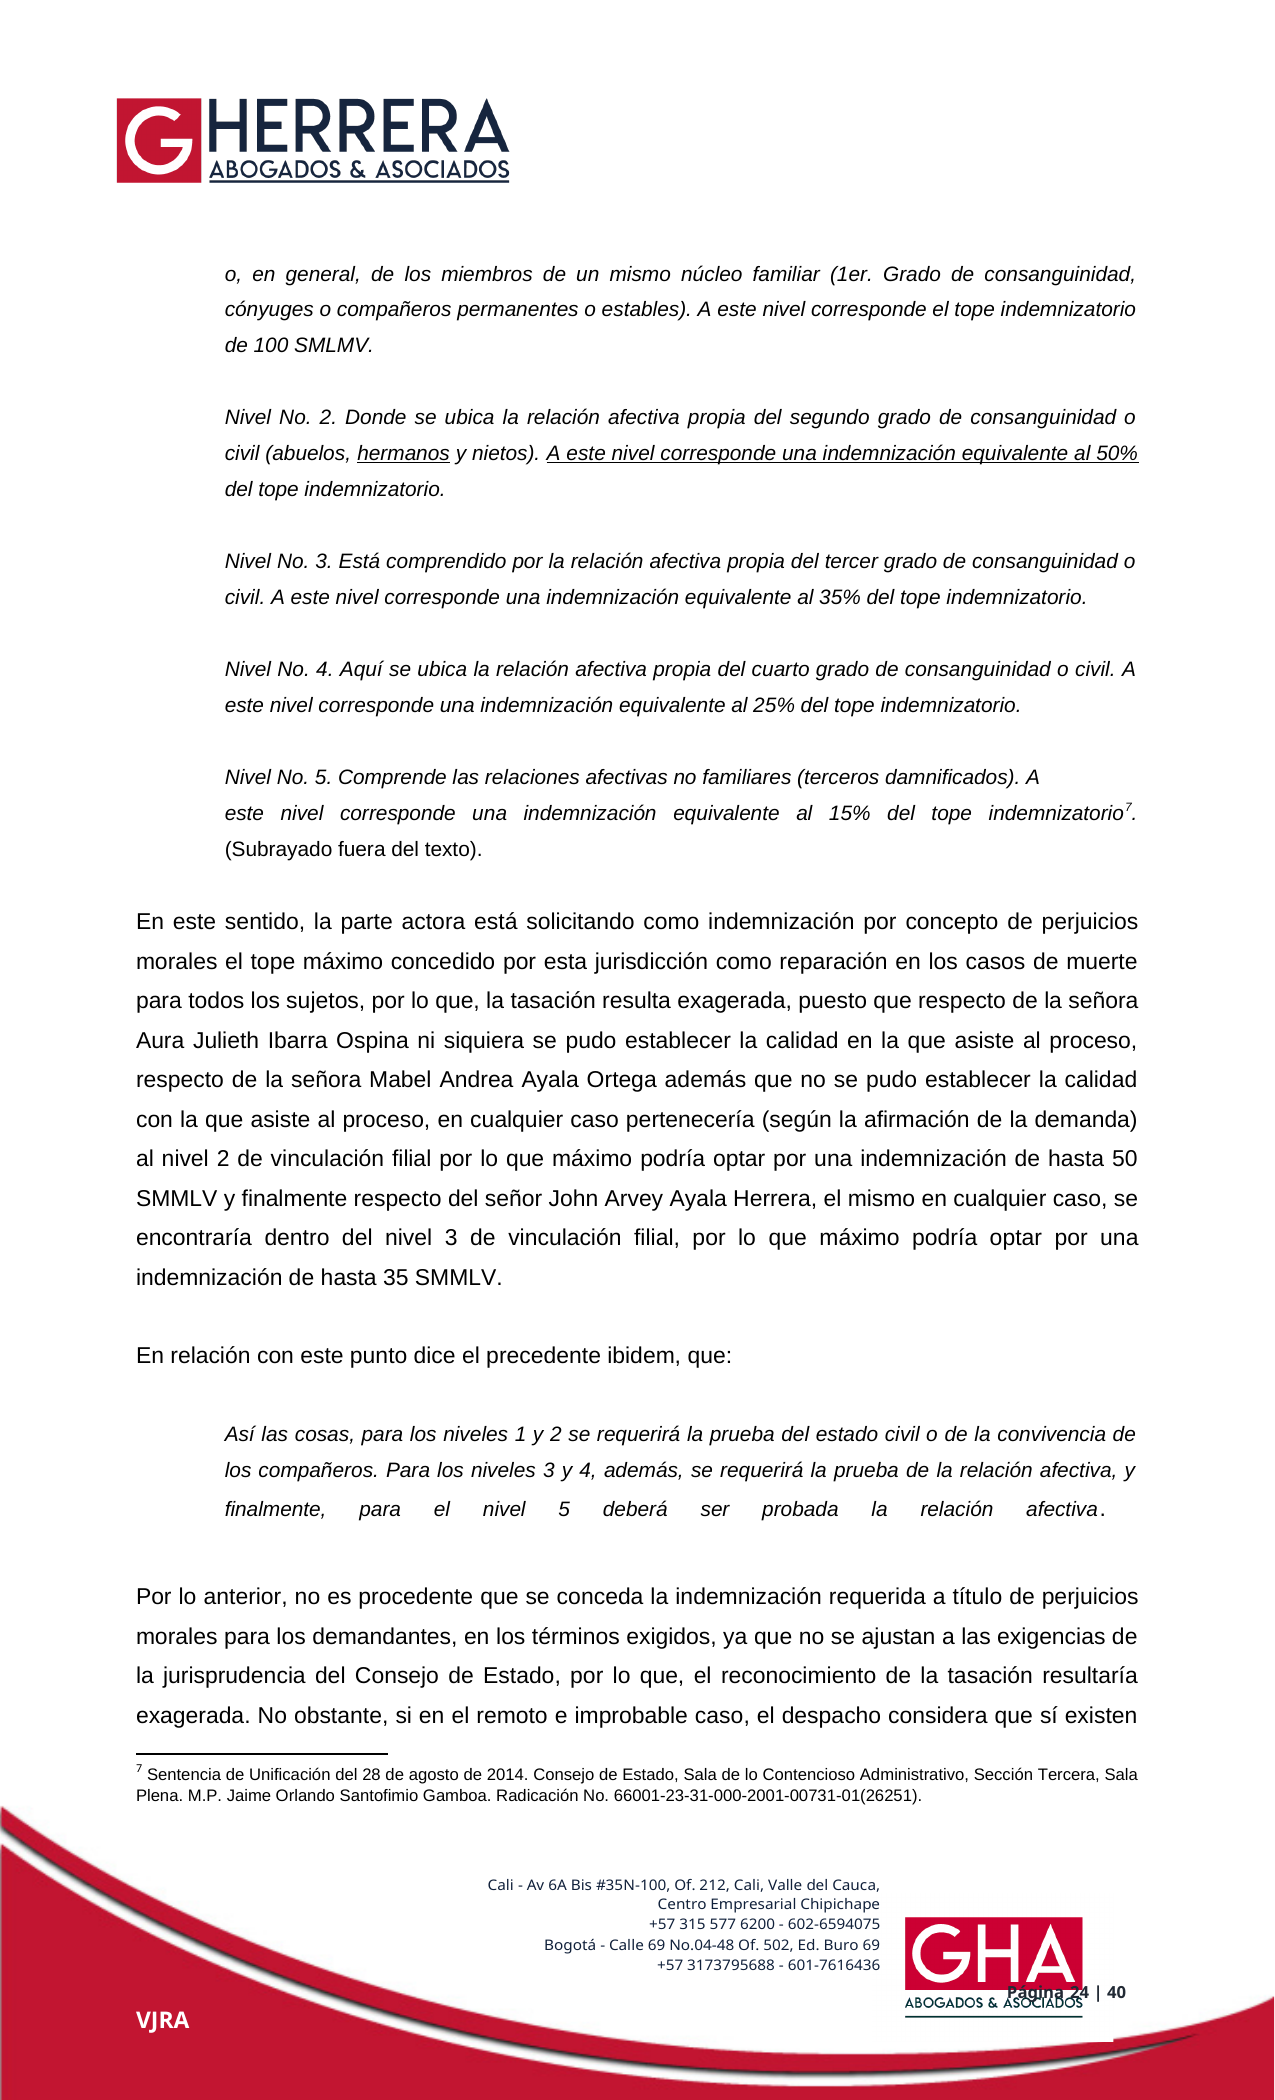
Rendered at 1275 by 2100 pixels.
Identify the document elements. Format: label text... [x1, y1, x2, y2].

text Nivel No. 5. Comprende las relaciones afectivas no familiares (terceros damnificados). A [224, 764, 1139, 788]
text Nivel No. 3. Está comprendido por la relación afectiva propia del tercer grado de consanguinidad o civil. A este nivel corresponde una indemnización equivalente al 35% del tope indemnizatorio. [224, 549, 1139, 609]
text En relación con este punto dice el precedente ibidem, que: [136, 1342, 1139, 1369]
picture [0, 1793, 1275, 2100]
picture [96, 75, 529, 206]
picture [277, 1793, 286, 1800]
text Así las cosas, para los niveles 1 y 2 se requerirá la prueba del estado civil o de la convivencia de los compañeros. Para los niveles 3 y 4, además, se requerirá la prueba de la relación afectiva, y finalmente, para el nivel 5 deberá ser probada la relación afectiva. [224, 1421, 1139, 1568]
text este nivel corresponde una indemnización equivalente al 15% del tope indemnizatorio. (Subrayado fuera del texto). [224, 800, 1139, 860]
text Nivel No. 2. Donde se ubica la relación afectiva propia del segundo grado de consanguinidad o civil (abuelos, hermanos y nietos). A este nivel corresponde una indemnización equivalente al 50% del tope indemnizatorio. [224, 405, 1139, 501]
text Nivel No. 4. Aquí se ubica la relación afectiva propia del cuarto grado de consanguinidad o civil. A este nivel corresponde una indemnización equivalente al 25% del tope indemnizatorio. [224, 657, 1139, 717]
text En este sentido, la parte actora está solicitando como indemnización por concepto de perjuicios morales el tope máximo concedido por esta jurisdicción como reparación en los casos de muerte para todos los sujetos, por lo que, la tasación resulta exagerada, puesto que respecto de la señora Aura Julieth Ibarra Ospina ni siquiera se pudo establecer la calidad en la que asiste al proceso, respecto de la señora Mabel Andrea Ayala Ortega además que no se pudo establecer la calidad con la que asiste al proceso, en cualquier caso pertenecería (según la afirmación de la demanda) al nivel 2 de vinculación filial por lo que máximo podría optar por una indemnización de hasta 50 SMMLV y finalmente respecto del señor John Arvey Ayala Herrera, el mismo en cualquier caso, se encontraría dentro del nivel 3 de vinculación filial, por lo que máximo podría optar por una indemnización de hasta 35 SMMLV. [136, 908, 1139, 1290]
